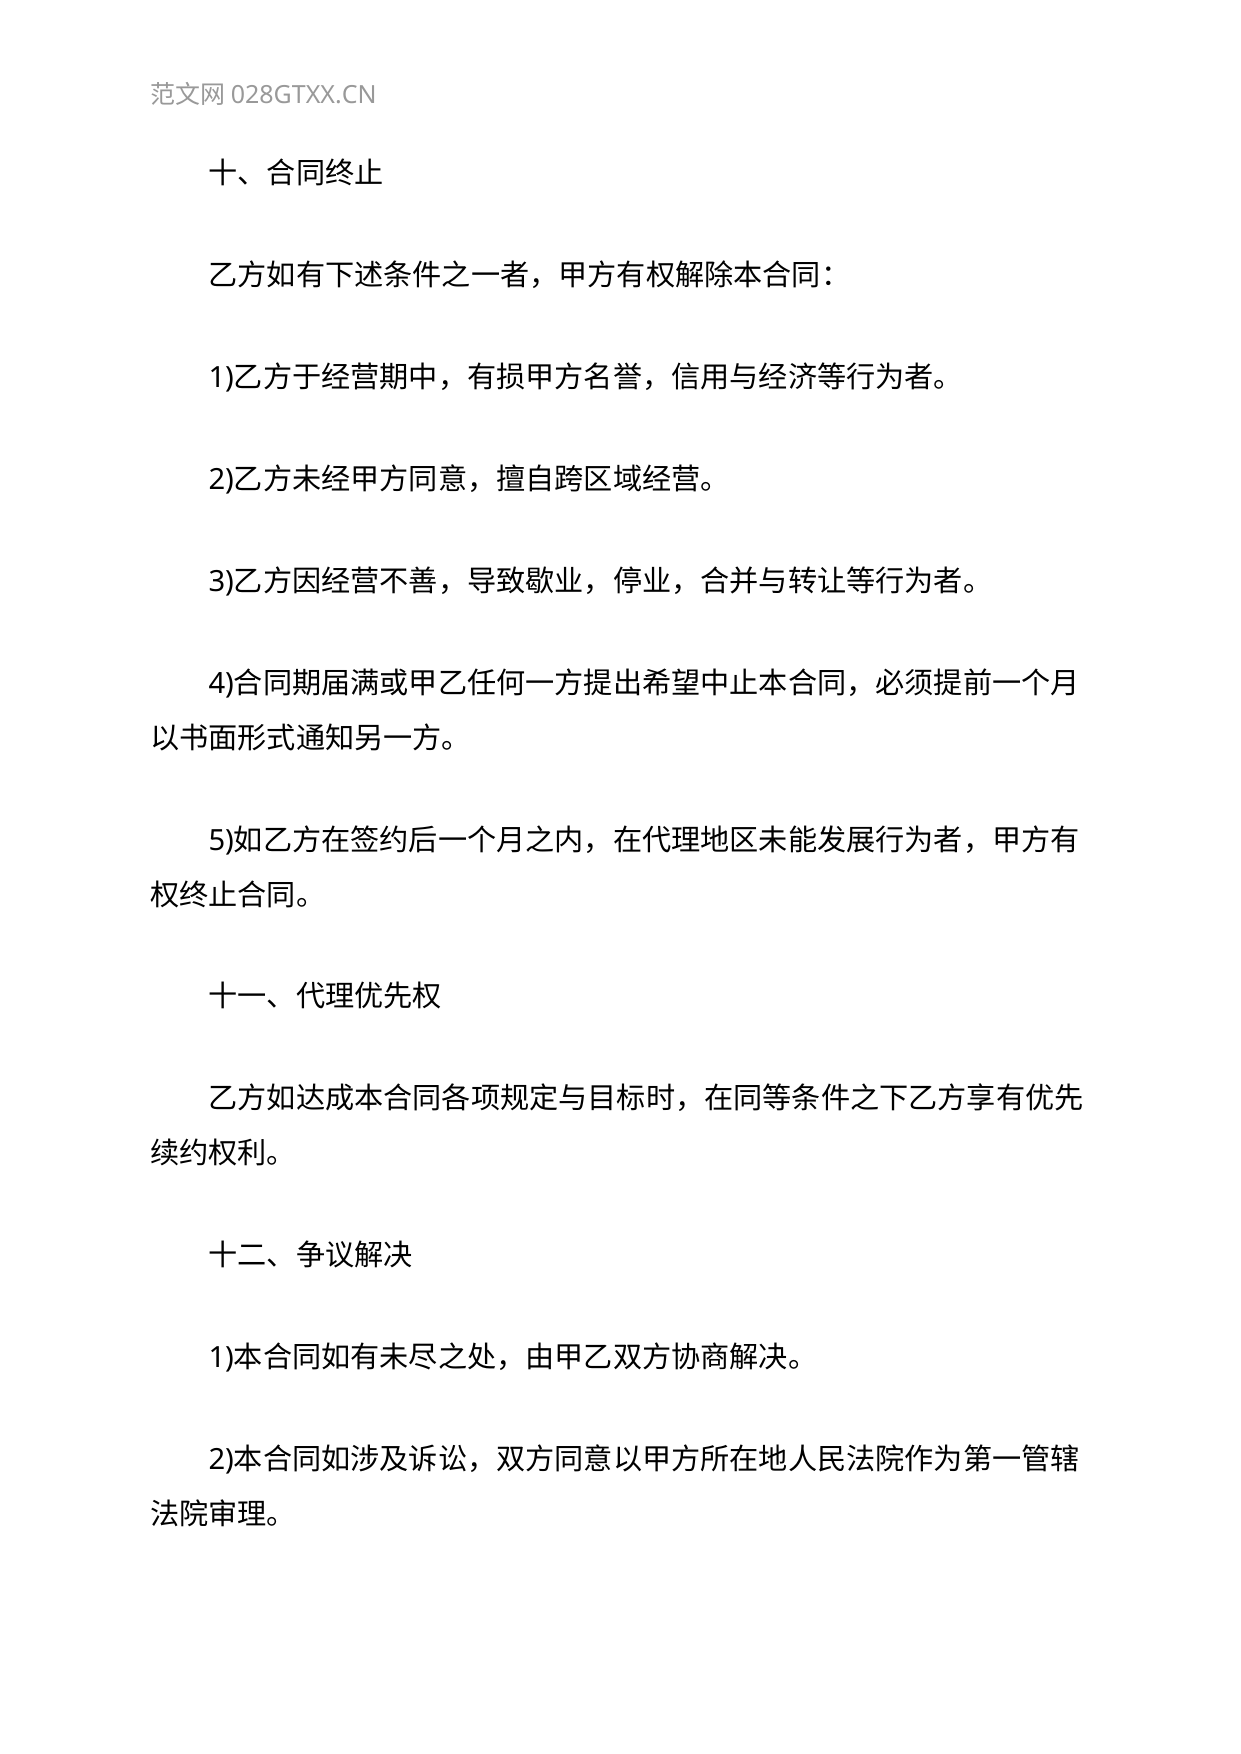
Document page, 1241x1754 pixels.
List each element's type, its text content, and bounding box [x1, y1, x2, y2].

text 3)乙方因经营不善，导致歇业，停业，合并与转让等行为者。 [150, 557, 1090, 600]
text 乙方如达成本合同各项规定与目标时，在同等条件之下乙方享有优先续约权利。 [150, 1075, 1090, 1172]
text 1)本合同如有未尽之处，由甲乙双方协商解决。 [150, 1333, 1090, 1376]
text 4)合同期届满或甲乙任何一方提出希望中止本合同，必须提前一个月以书面形式通知另一方。 [150, 659, 1090, 757]
text 5)如乙方在签约后一个月之内，在代理地区未能发展行为者，甲方有权终止合同。 [150, 816, 1090, 913]
text 乙方如有下述条件之一者，甲方有权解除本合同： [150, 252, 1090, 294]
text 十一、代理优先权 [150, 973, 1090, 1015]
text 十、合同终止 [150, 150, 1090, 192]
text 2)乙方未经甲方同意，擅自跨区域经营。 [150, 456, 1090, 498]
text 2)本合同如涉及诉讼，双方同意以甲方所在地人民法院作为第一管辖法院审理。 [150, 1435, 1090, 1532]
text 十二、争议解决 [150, 1231, 1090, 1274]
text 1)乙方于经营期中，有损甲方名誉，信用与经济等行为者。 [150, 353, 1090, 396]
